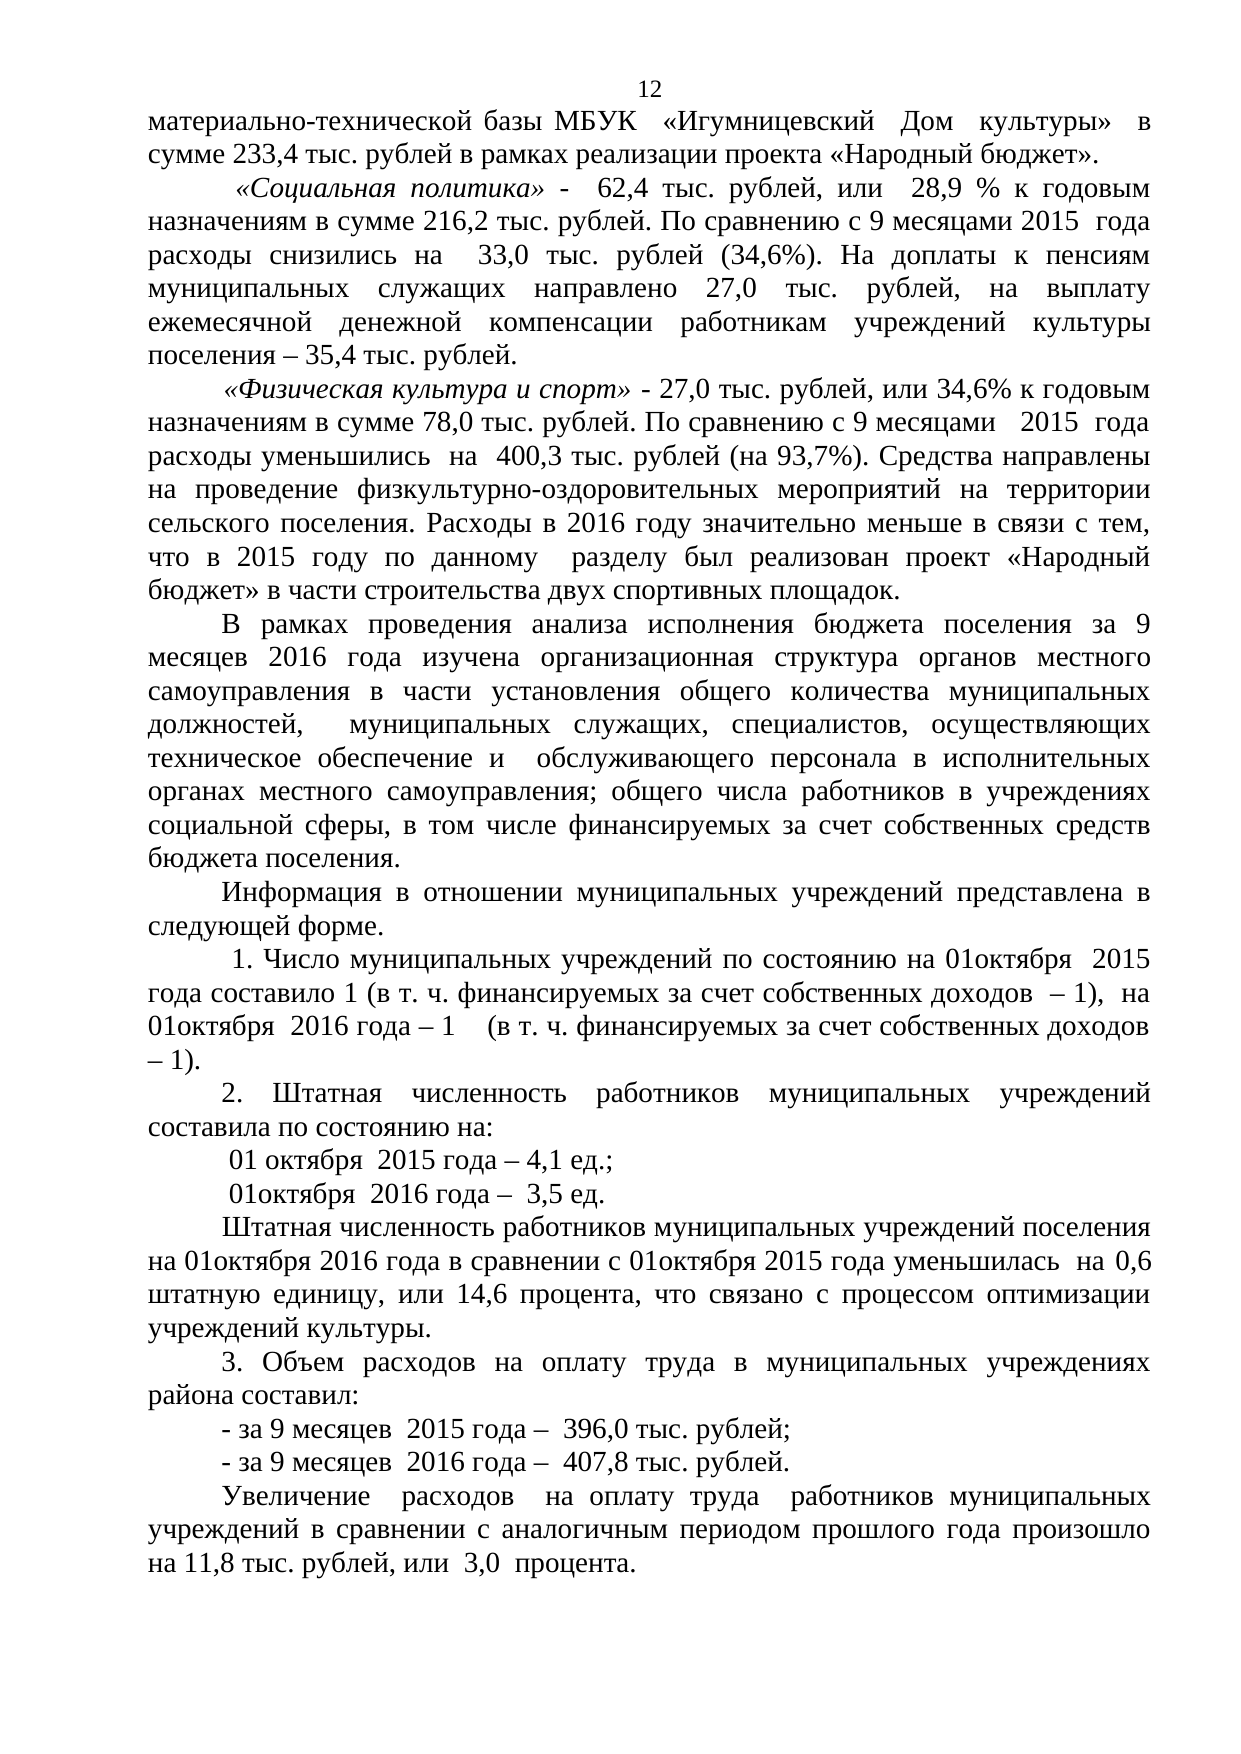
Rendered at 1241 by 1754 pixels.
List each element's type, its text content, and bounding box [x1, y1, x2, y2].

text «Физическая культура и спорт» - 27,0 тыс. рублей, или 34,6% к годовым назначениям в сумме 78,0 тыс. рублей. По сравнению с 9 месяцами 2015 года расходы уменьшились на 400,3 тыс. рублей (на 93,7%). Средства направлены на проведение физкультурно-оздоровительных мероприятий на территории сельского поселения. Расходы в 2016 году значительно меньше в связи с тем, что в 2015 году по данному разделу был реализован проект «Народный бюджет» в части строительства двух спортивных площадок. [148, 371, 1152, 606]
text 01октября 2016 года – 3,5 ед. [148, 1176, 1152, 1209]
text В рамках проведения анализа исполнения бюджета поселения за 9 месяцев 2016 года изучена организационная структура органов местного самоуправления в части установления общего количества муниципальных должностей, муниципальных служащих, специалистов, осуществляющих техническое обеспечение и обслуживающего персонала в исполнительных органах местного самоуправления; общего числа работников в учреждениях социальной сферы, в том числе финансируемых за счет собственных средств бюджета поселения. [148, 606, 1152, 874]
text 2. Штатная численность работников муниципальных учреждений составила по состоянию на: [148, 1075, 1152, 1142]
text Увеличение расходов на оплату труда работников муниципальных учреждений в сравнении с аналогичным периодом прошлого года произошло на 11,8 тыс. рублей, или 3,0 процента. [148, 1478, 1152, 1578]
text «Социальная политика» - 62,4 тыс. рублей, или 28,9 % к годовым назначениям в сумме 216,2 тыс. рублей. По сравнению с 9 месяцами 2015 года расходы снизились на 33,0 тыс. рублей (34,6%). На доплаты к пенсиям муниципальных служащих направлено 27,0 тыс. рублей, на выплату ежемесячной денежной компенсации работникам учреждений культуры поселения – 35,4 тыс. рублей. [148, 170, 1152, 371]
text - за 9 месяцев 2016 года – 407,8 тыс. рублей. [148, 1444, 1152, 1478]
text 1. Число муниципальных учреждений по состоянию на 01октября 2015 года составило 1 (в т. ч. финансируемых за счет собственных доходов – 1), на 01октября 2016 года – 1 (в т. ч. финансируемых за счет собственных доходов – 1). [148, 941, 1152, 1075]
text 3. Объем расходов на оплату труда в муниципальных учреждениях района составил: [148, 1344, 1152, 1411]
text Информация в отношении муниципальных учреждений представлена в следующей форме. [148, 874, 1152, 941]
text 01 октября 2015 года – 4,1 ед.; [148, 1142, 1152, 1176]
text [148, 103, 1152, 170]
text - за 9 месяцев 2015 года – 396,0 тыс. рублей; [148, 1411, 1152, 1444]
text Штатная численность работников муниципальных учреждений поселения на 01октября 2016 года в сравнении с 01октября 2015 года уменьшилась на 0,6 штатную единицу, или 14,6 процента, что связано с процессом оптимизации учреждений культуры. [148, 1209, 1152, 1344]
